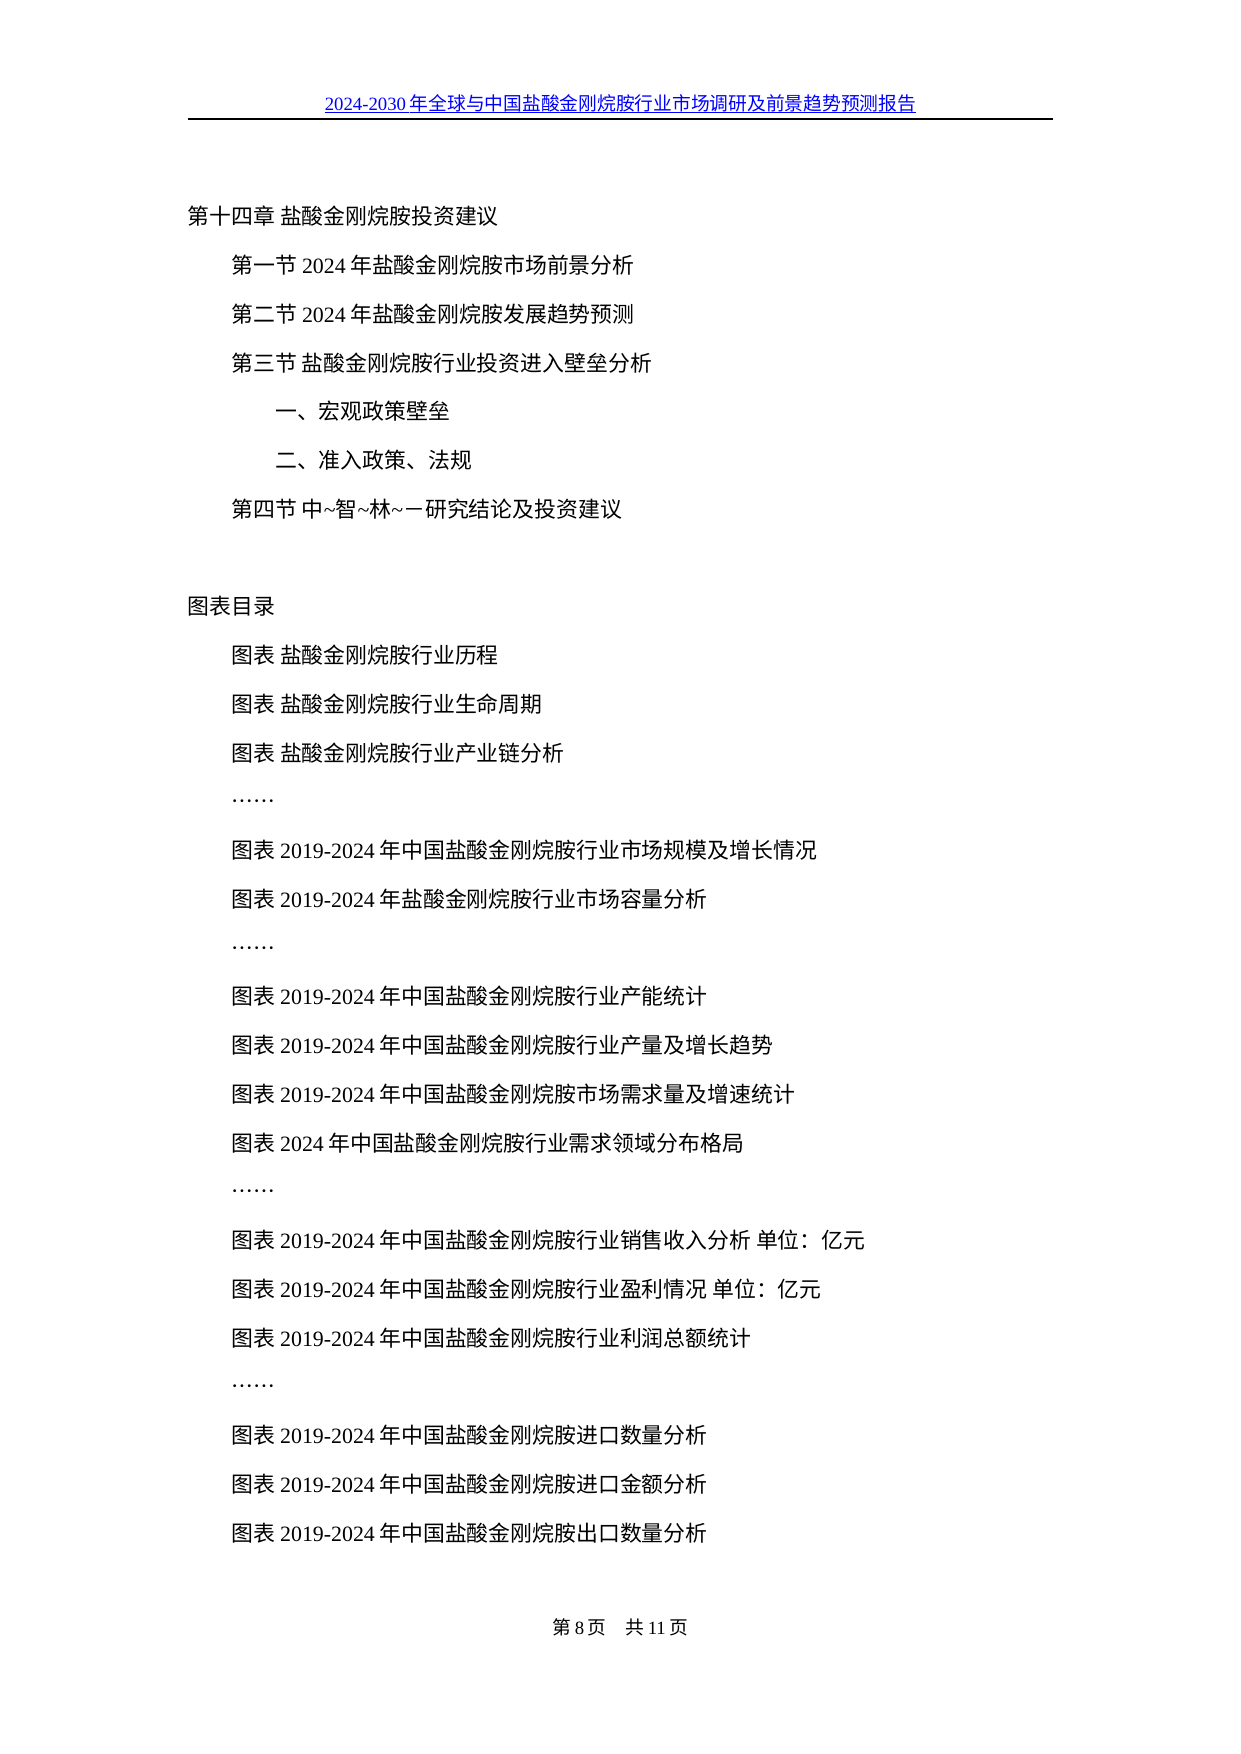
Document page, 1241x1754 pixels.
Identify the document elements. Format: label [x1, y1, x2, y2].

text [187, 150, 1053, 1548]
